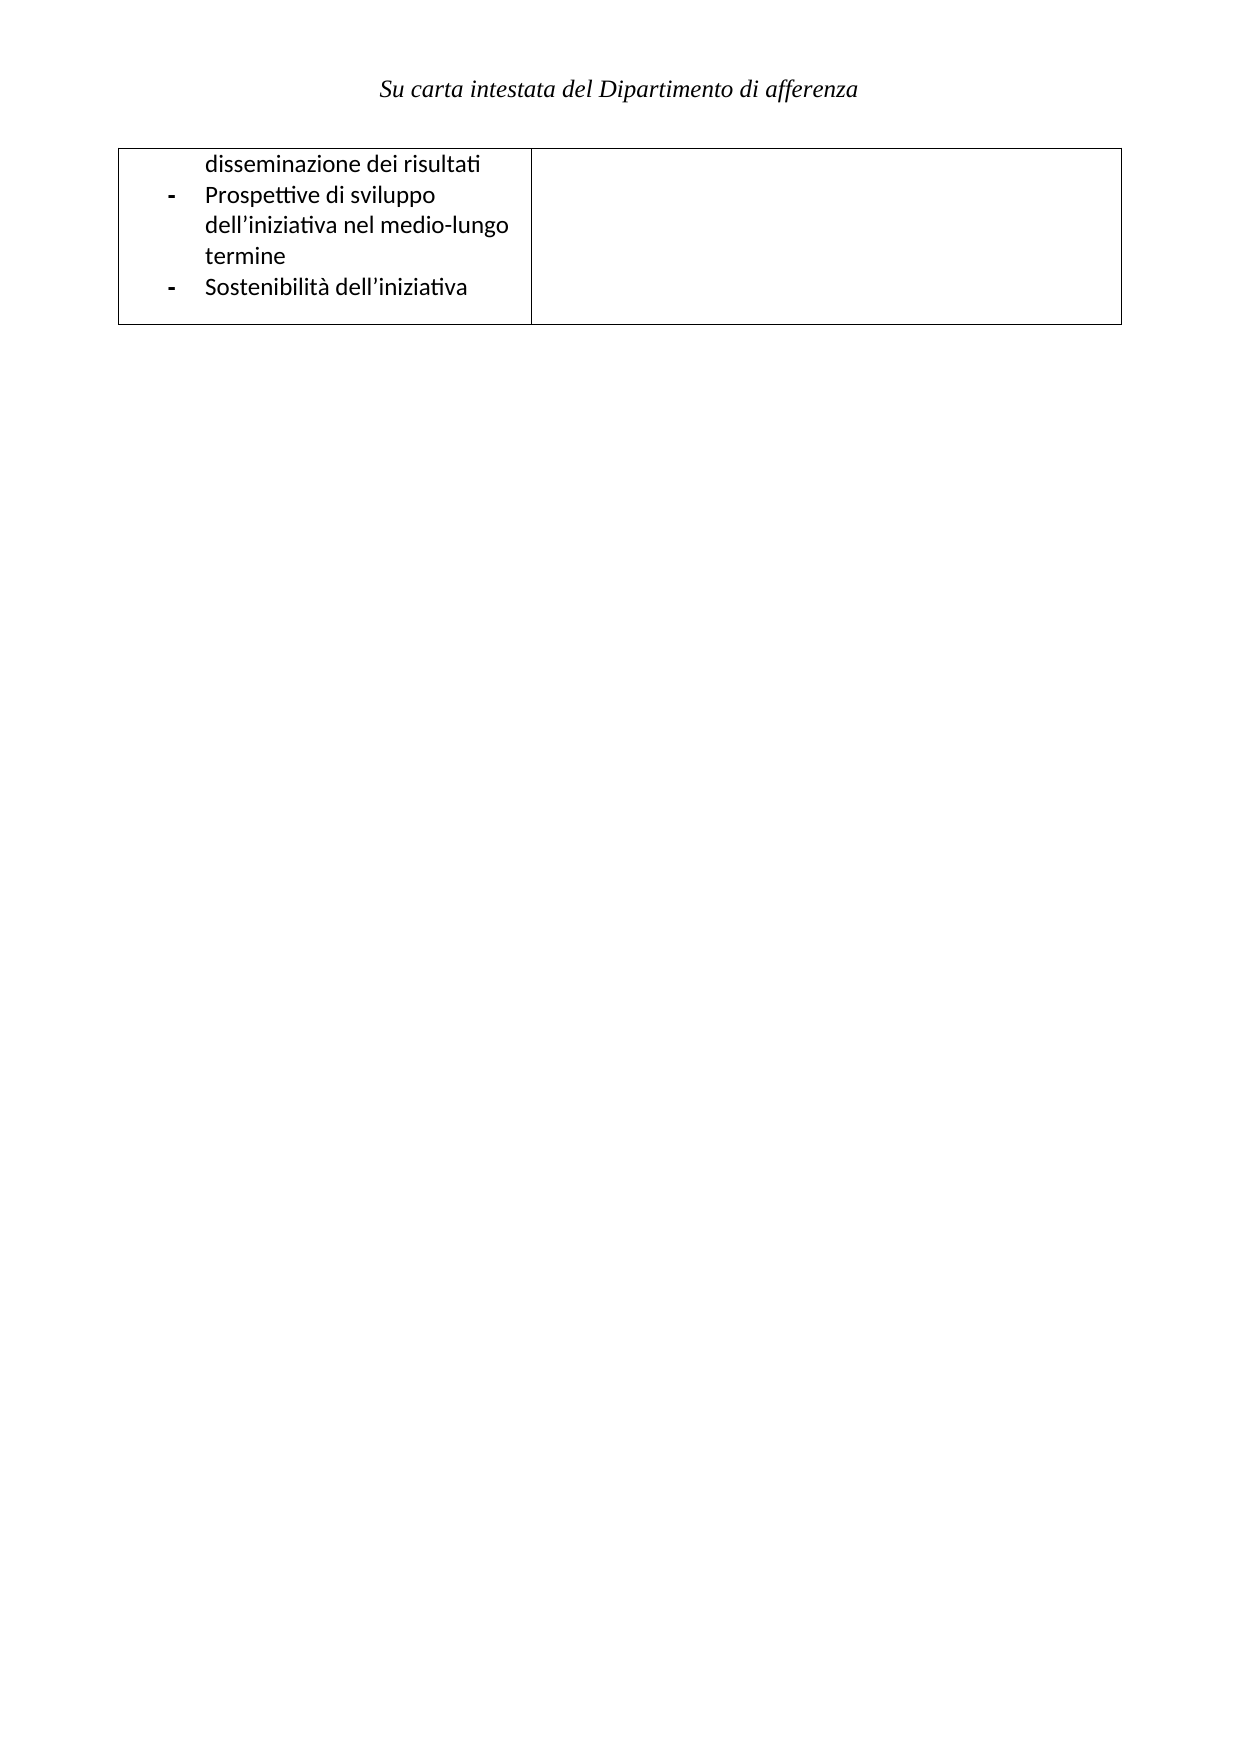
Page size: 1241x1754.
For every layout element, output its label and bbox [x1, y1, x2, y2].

table_header [119, 149, 531, 324]
table_header [532, 149, 1121, 324]
